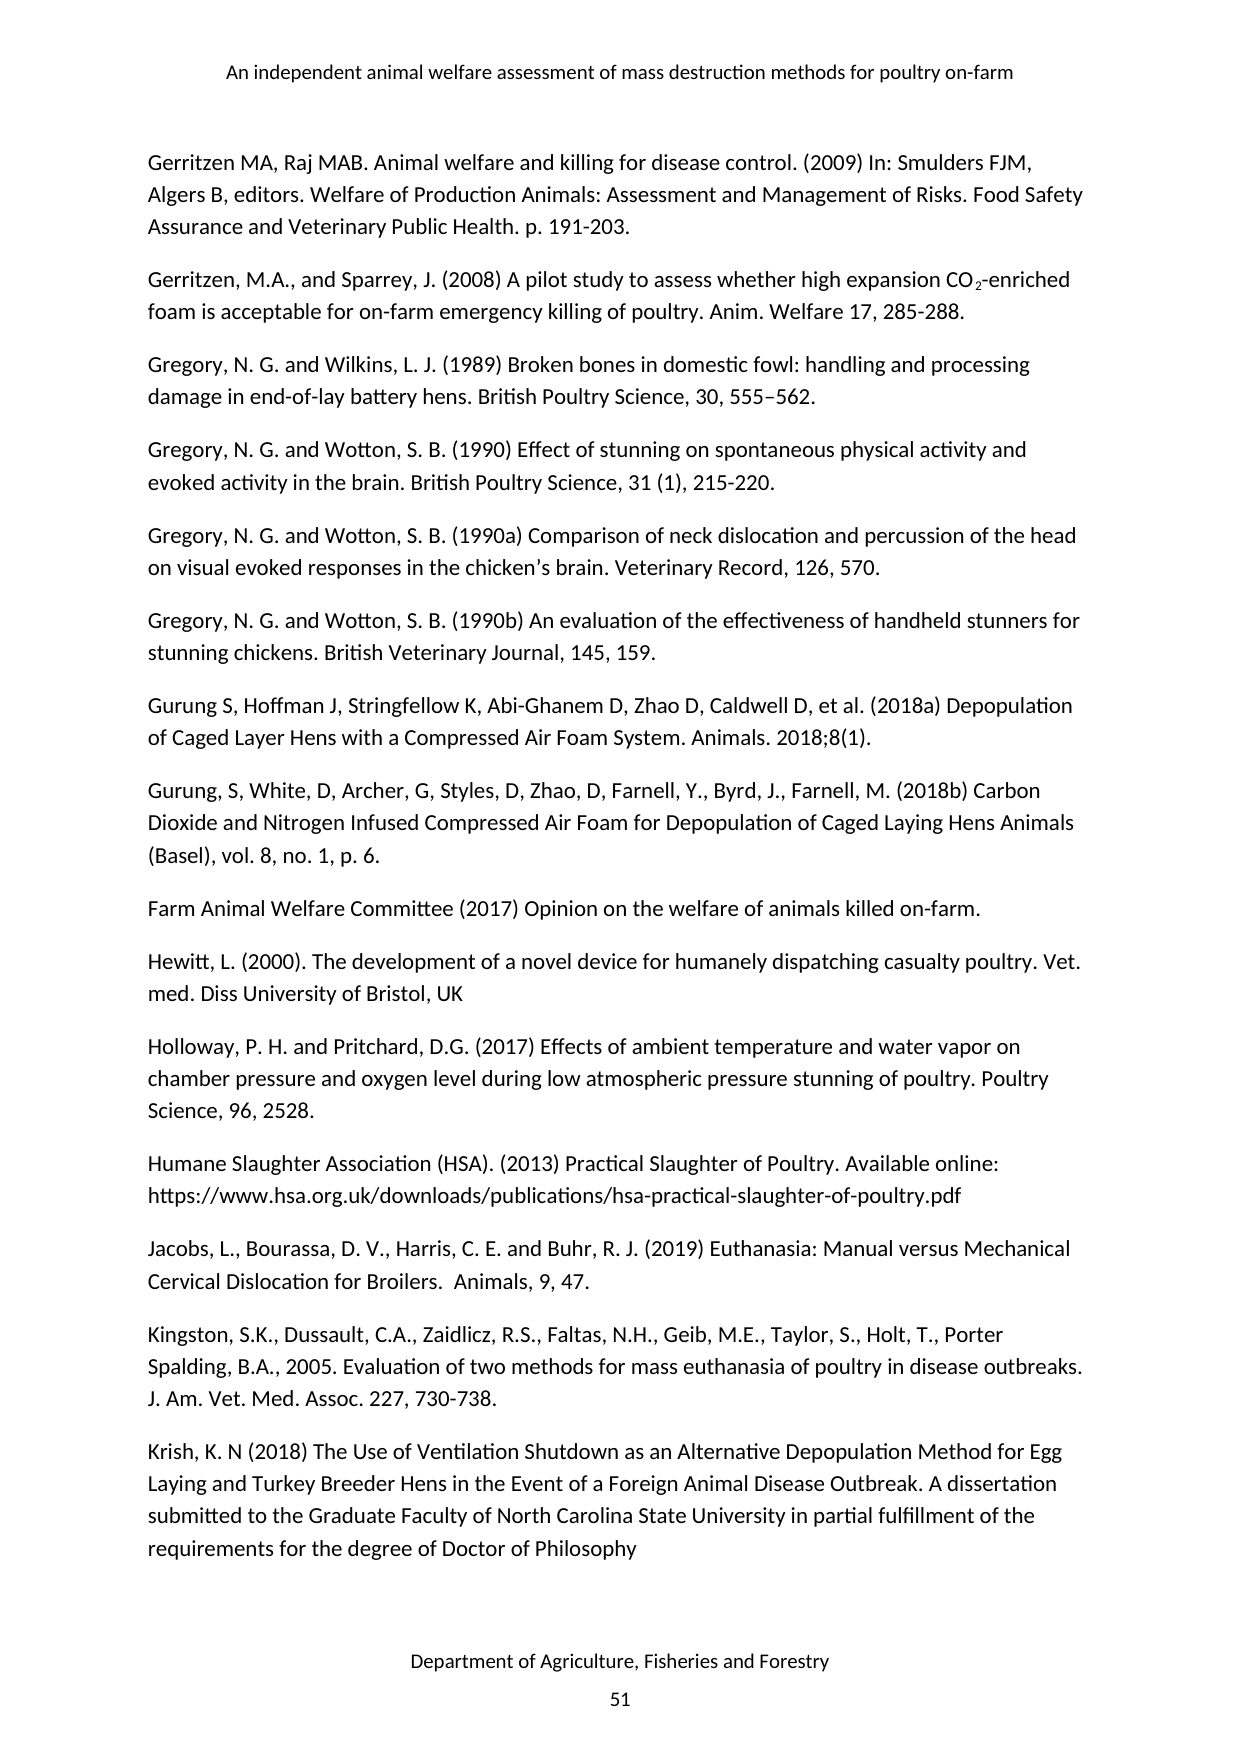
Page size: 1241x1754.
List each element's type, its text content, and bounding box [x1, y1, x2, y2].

text Gregory, N. G. and Wotton, S. B. (1990b) An evaluation of the effectiveness of handheld stunners for stunning chickens. British Veterinary Journal, 145, 159. [148, 606, 1092, 666]
text Hewitt, L. (2000). The development of a novel device for humanely dispatching casualty poultry. Vet. med. Diss University of Bristol, UK [148, 947, 1092, 1007]
text Gregory, N. G. and Wotton, S. B. (1990) Effect of stunning on spontaneous physical activity and evoked activity in the brain. British Poultry Science, 31 (1), 215-220. [148, 436, 1092, 496]
text Farm Animal Welfare Committee (2017) Opinion on the welfare of animals killed on-farm. [148, 894, 1092, 922]
text Gurung S, Hoffman J, Stringfellow K, Abi-Ghanem D, Zhao D, Caldwell D, et al. (2018a) Depopulation of Caged Layer Hens with a Compressed Air Foam System. Animals. 2018;8(1). [148, 691, 1092, 751]
text Holloway, P. H. and Pritchard, D.G. (2017) Effects of ambient temperature and water vapor on chamber pressure and oxygen level during low atmospheric pressure stunning of poultry. Poultry Science, 96, 2528. [148, 1032, 1092, 1124]
text Krish, K. N (2018) The Use of Ventilation Shutdown as an Alternative Depopulation Method for Egg Laying and Turkey Breeder Hens in the Event of a Foreign Animal Disease Outbreak. A dissertation submitted to the Graduate Faculty of North Carolina State University in partial fulfillment of the requirements for the degree of Doctor of Philosophy [148, 1437, 1092, 1562]
text Kingston, S.K., Dussault, C.A., Zaidlicz, R.S., Faltas, N.H., Geib, M.E., Taylor, S., Holt, T., Porter Spalding, B.A., 2005. Evaluation of two methods for mass euthanasia of poultry in disease outbreaks. J. Am. Vet. Med. Assoc. 227, 730-738. [148, 1320, 1092, 1412]
text Gregory, N. G. and Wotton, S. B. (1990a) Comparison of neck dislocation and percussion of the head on visual evoked responses in the chicken’s brain. Veterinary Record, 126, 570. [148, 521, 1092, 581]
text Gurung, S, White, D, Archer, G, Styles, D, Zhao, D, Farnell, Y., Byrd, J., Farnell, M. (2018b) Carbon Dioxide and Nitrogen Infused Compressed Air Foam for Depopulation of Caged Laying Hens Animals (Basel), vol. 8, no. 1, p. 6. [148, 776, 1092, 869]
text Jacobs, L., Bourassa, D. V., Harris, C. E. and Buhr, R. J. (2019) Euthanasia: Manual versus Mechanical Cervical Dislocation for Broilers. Animals, 9, 47. [148, 1234, 1092, 1295]
text Gerritzen MA, Raj MAB. Animal welfare and killing for disease control. (2009) In: Smulders FJM, Algers B, editors. Welfare of Production Animals: Assessment and Management of Risks. Food Safety Assurance and Veterinary Public Health. p. 191-203. [148, 148, 1092, 240]
text Humane Slaughter Association (HSA). (2013) Practical Slaughter of Poultry. Available online: https://www.hsa.org.uk/downloads/publications/hsa-practical-slaughter-of-poultry.pdf [148, 1149, 1092, 1209]
text Gregory, N. G. and Wilkins, L. J. (1989) Broken bones in domestic fowl: handling and processing damage in end-of-lay battery hens. British Poultry Science, 30, 555–562. [148, 350, 1092, 411]
text Gerritzen, M.A., and Sparrey, J. (2008) A pilot study to assess whether high expansion CO2-enriched foam is acceptable for on-farm emergency killing of poultry. Anim. Welfare 17, 285-288. [148, 265, 1092, 325]
